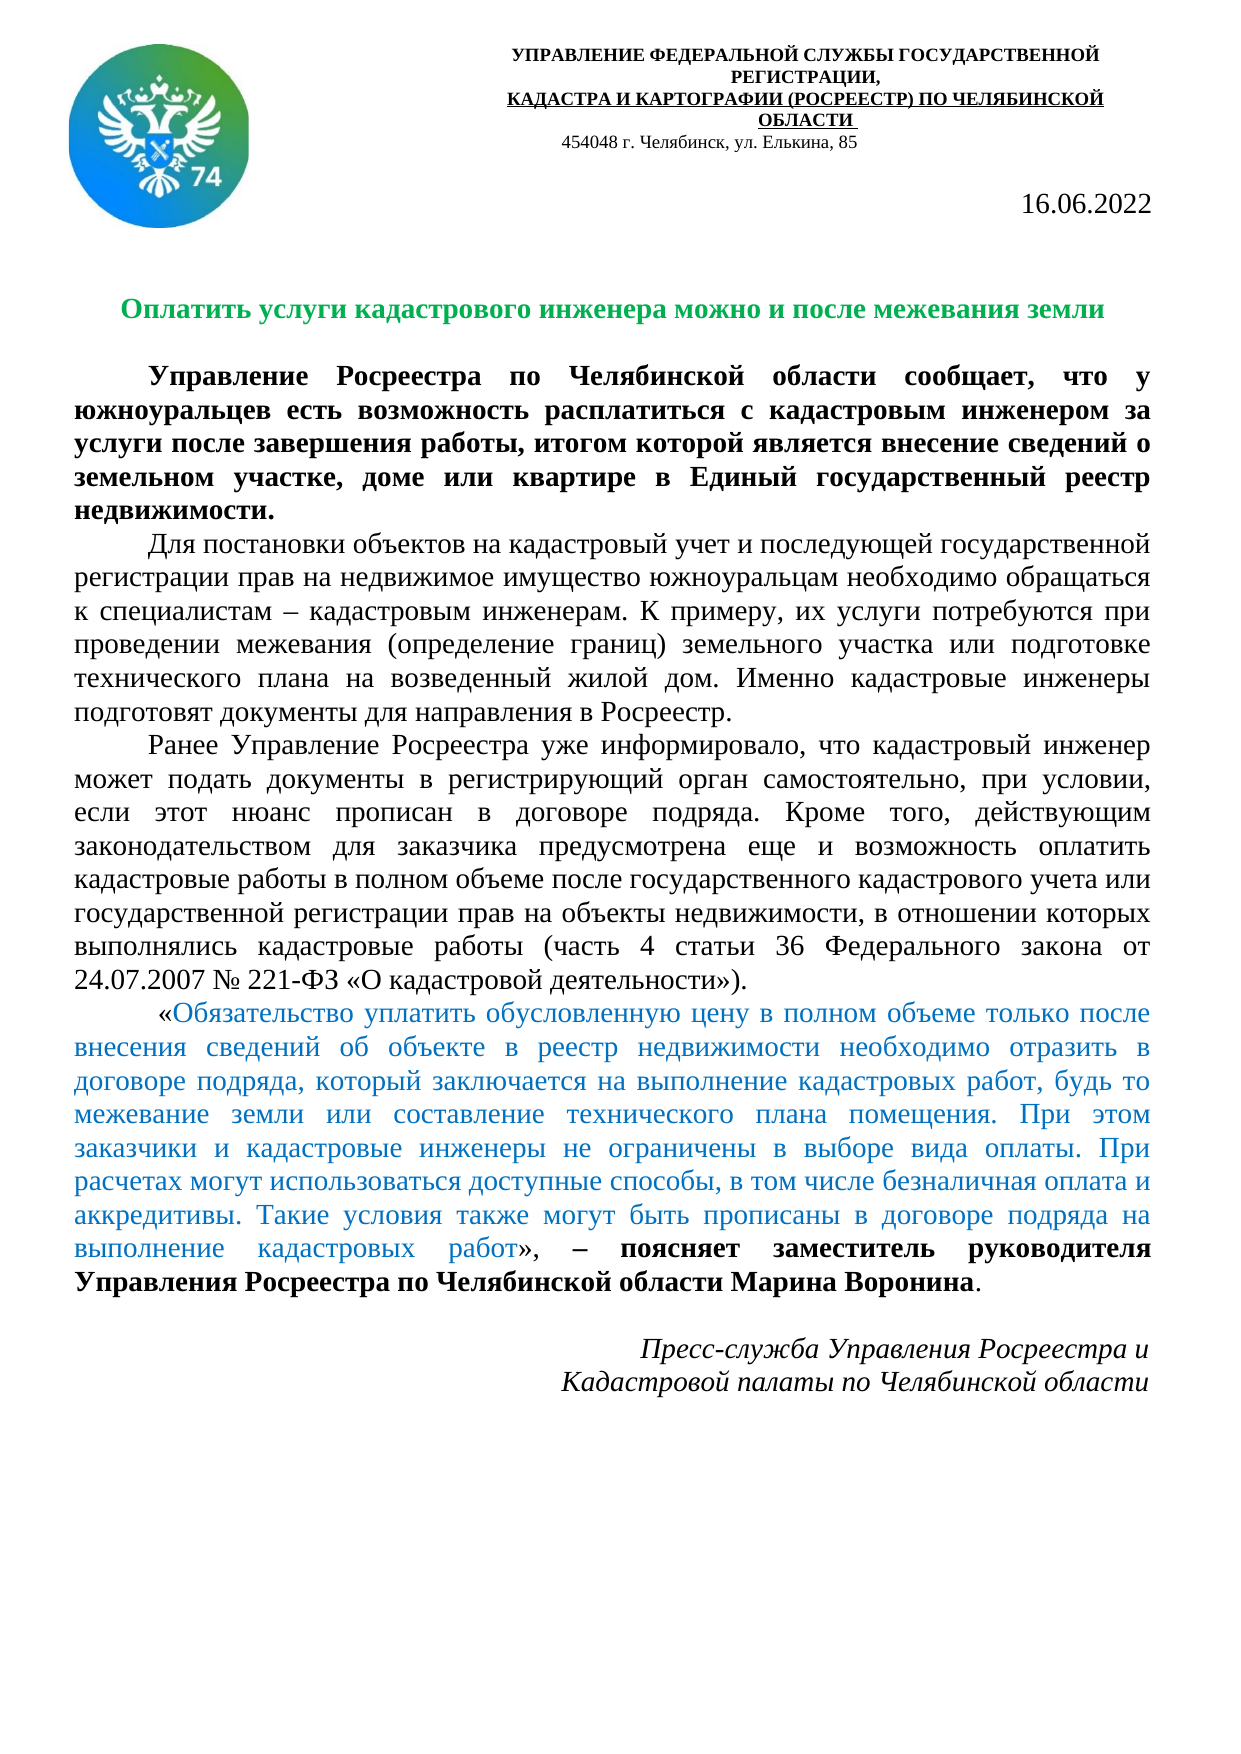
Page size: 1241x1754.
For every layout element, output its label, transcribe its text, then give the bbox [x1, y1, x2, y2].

text . Челябинск, ул. Елькина, 85 [248, 131, 1152, 152]
text Ранее Управление Росреестра уже информировало, что кадастровый инженер может подать документы в регистрирующий орган самостоятельно, при условии, если этот нюанс прописан в договоре подряда. Кроме того, действующим законодательством для заказчика предусмотрена еще и возможность оплатить кадастровые работы в полном объеме после государственного кадастрового учета или государственной регистрации прав на объекты недвижимости, в отношении которых выполнялись кадастровые работы (часть 4 статьи 36 Федерального закона от 24.07.2007 № 221-ФЗ «О кадастровой деятельности»). [74, 727, 1152, 996]
text 16.06.2022 [248, 186, 1152, 219]
text Управление Росреестра по Челябинской области сообщает, что у южноуральцев есть возможность расплатиться с кадастровым инженером за услуги после завершения работы, итогом которой является внесение сведений о земельном участке, доме или квартире в Единый государственный реестр недвижимости. [74, 358, 1152, 526]
text Для постановки объектов на кадастровый учет и последующей государственной регистрации прав на недвижимое имущество южноуральцам необходимо обращаться к специалистам – кадастровым инженерам. К примеру, их услуги потребуются при проведении межевания (определение границ) земельного участка или подготовке технического плана на возведенный жилой дом. Именно кадастровые инженеры подготовят документы для направления в Росреестр. [74, 526, 1152, 727]
picture [67, 44, 248, 226]
text КАДАСТРА И КАРТОГРАФИИ (РОСРЕЕСТР) ПО ЧЕЛЯБИНСКОЙ ОБЛАСТИ [266, 87, 1152, 131]
text УПРАВЛЕНИЕ ФЕДЕРАЛЬНОЙ СЛУЖБЫ ГОСУДАРСТВЕННОЙ РЕГИСТРАЦИИ, [266, 44, 1152, 87]
text Оплатить услуги кадастрового инженера можно и после межевания земли [74, 291, 1152, 325]
text Пресс-служба Управления Росреестра и Кадастровой палаты по Челябинской области [74, 1331, 1152, 1398]
text «Обязательство уплатить обусловленную цену в полном объеме только после внесения сведений об объекте в реестр недвижимости необходимо отразить в договоре подряда, который заключается на выполнение кадастровых работ, будь то межевание земли или составление технического плана помещения. При этом заказчики и кадастровые инженеры не ограничены в выборе вида оплаты. При расчетах могут использоваться доступные способы, в том числе безналичная оплата и аккредитивы. Такие условия также могут быть прописаны в договоре подряда на выполнение кадастровых работ», – поясняет заместитель руководителя Управления Росреестра по Челябинской области Марина Воронина. [74, 996, 1152, 1297]
